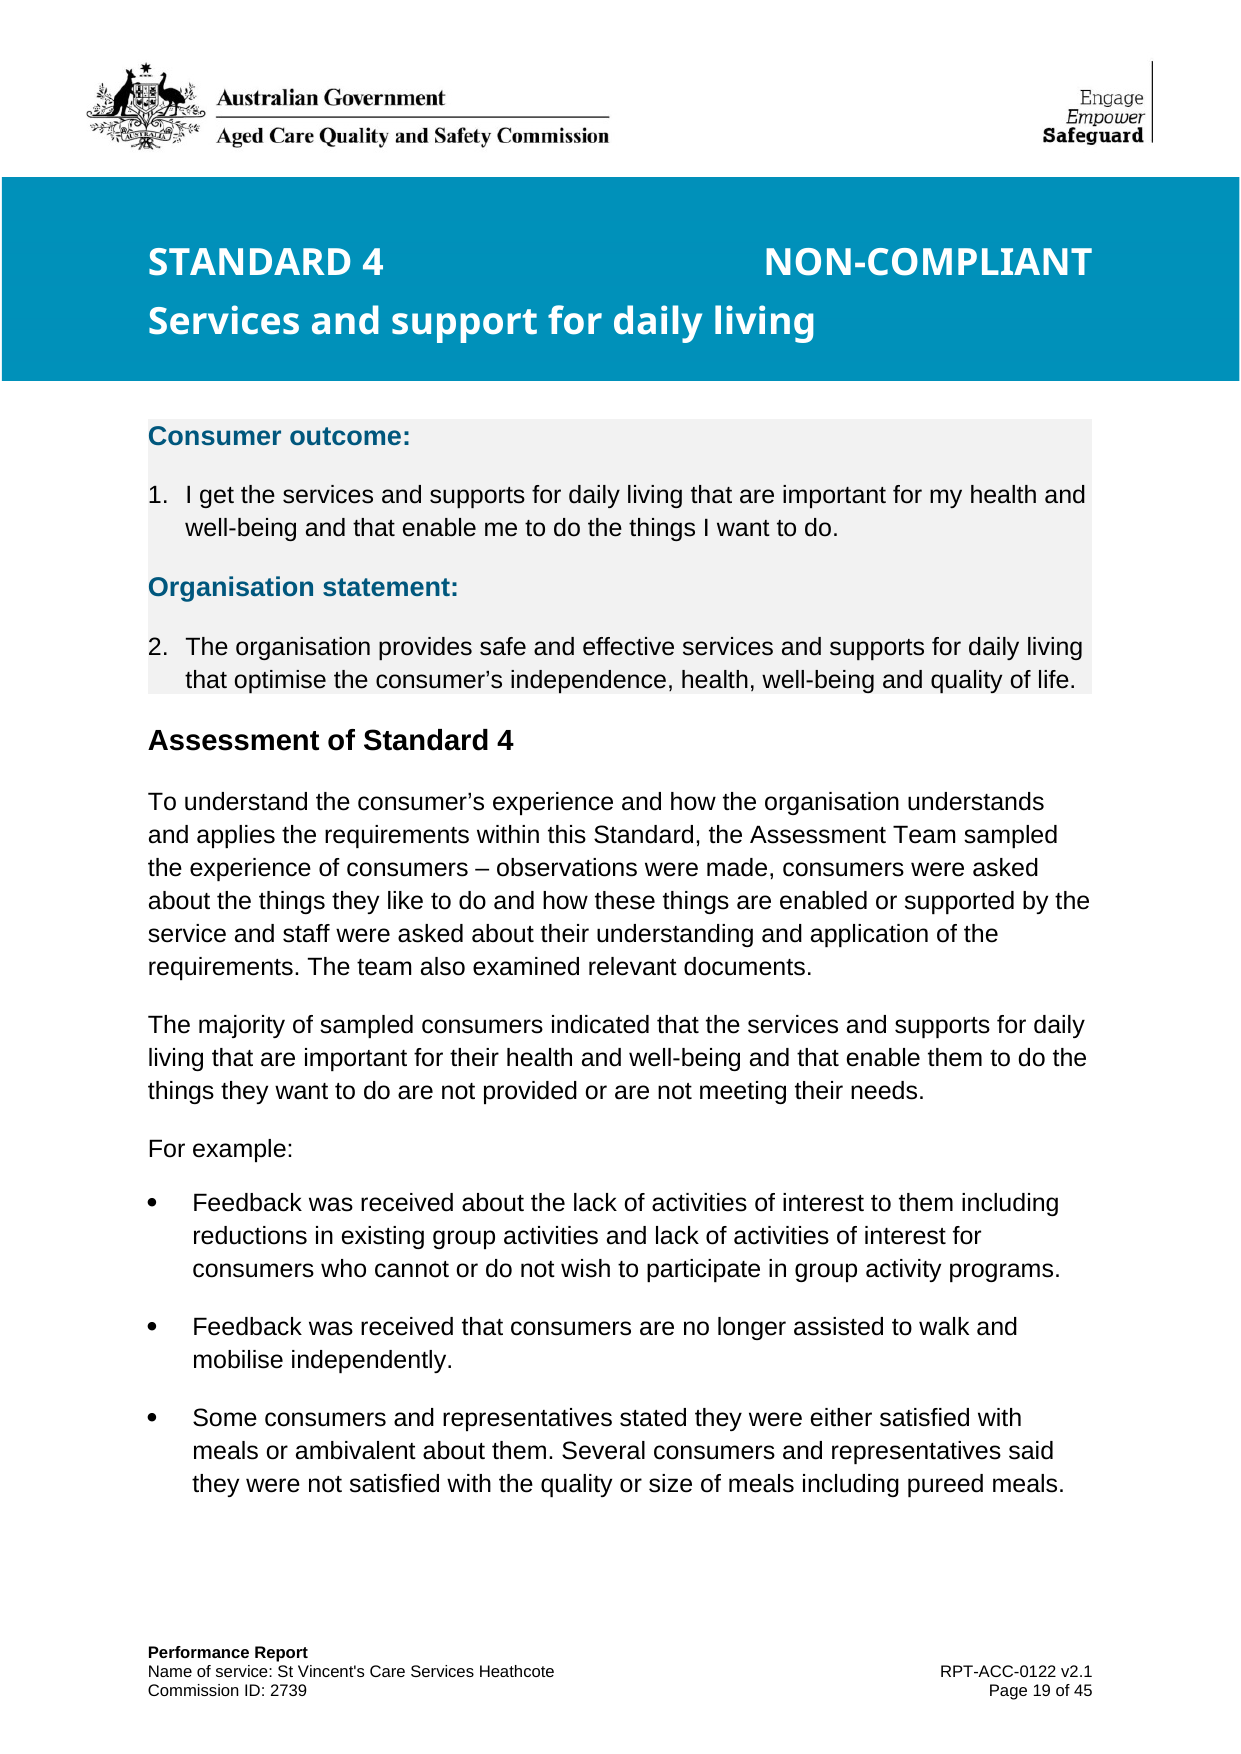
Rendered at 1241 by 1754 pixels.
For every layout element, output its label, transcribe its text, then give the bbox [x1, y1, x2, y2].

subtitle Consumer outcome: [148, 419, 1092, 451]
list I get the services and supports for daily living that are important for my health and well-being and that enable me to do the things I want to do. [148, 480, 1092, 542]
text For example: [148, 1134, 1092, 1163]
text The majority of sampled consumers indicated that the services and supports for daily living that are important for their health and well-being and that enable them to do the things they want to do are not provided or are not meeting their needs. [148, 1010, 1092, 1105]
subtitle Assessment of Standard 4 [148, 723, 1092, 757]
list Feedback was received that consumers are no longer assisted to walk and mobilise independently. [148, 1312, 1092, 1374]
text To understand the consumer’s experience and how the organisation understands and applies the requirements within this Standard, the Assessment Team sampled the experience of consumers – observations were made, consumers were asked about the things they like to do and how these things are enabled or supported by the service and staff were asked about their understanding and application of the requirements. The team also examined relevant documents. [148, 787, 1092, 981]
list Feedback was received about the lack of activities of interest to them including reductions in existing group activities and lack of activities of interest for consumers who cannot or do not wish to participate in group activity programs. [148, 1188, 1092, 1283]
subtitle STANDARD 4 NON-COMPLIANT Services and support for daily living [148, 236, 1092, 345]
picture [0, 1, 1241, 171]
list Some consumers and representatives stated they were either satisfied with meals or ambivalent about them. Several consumers and representatives said they were not satisfied with the quality or size of meals including pureed meals. [148, 1403, 1092, 1498]
subtitle Organisation statement: [148, 571, 1092, 603]
list The organisation provides safe and effective services and supports for daily living that optimise the consumer’s independence, health, well-being and quality of life. [148, 632, 1092, 694]
